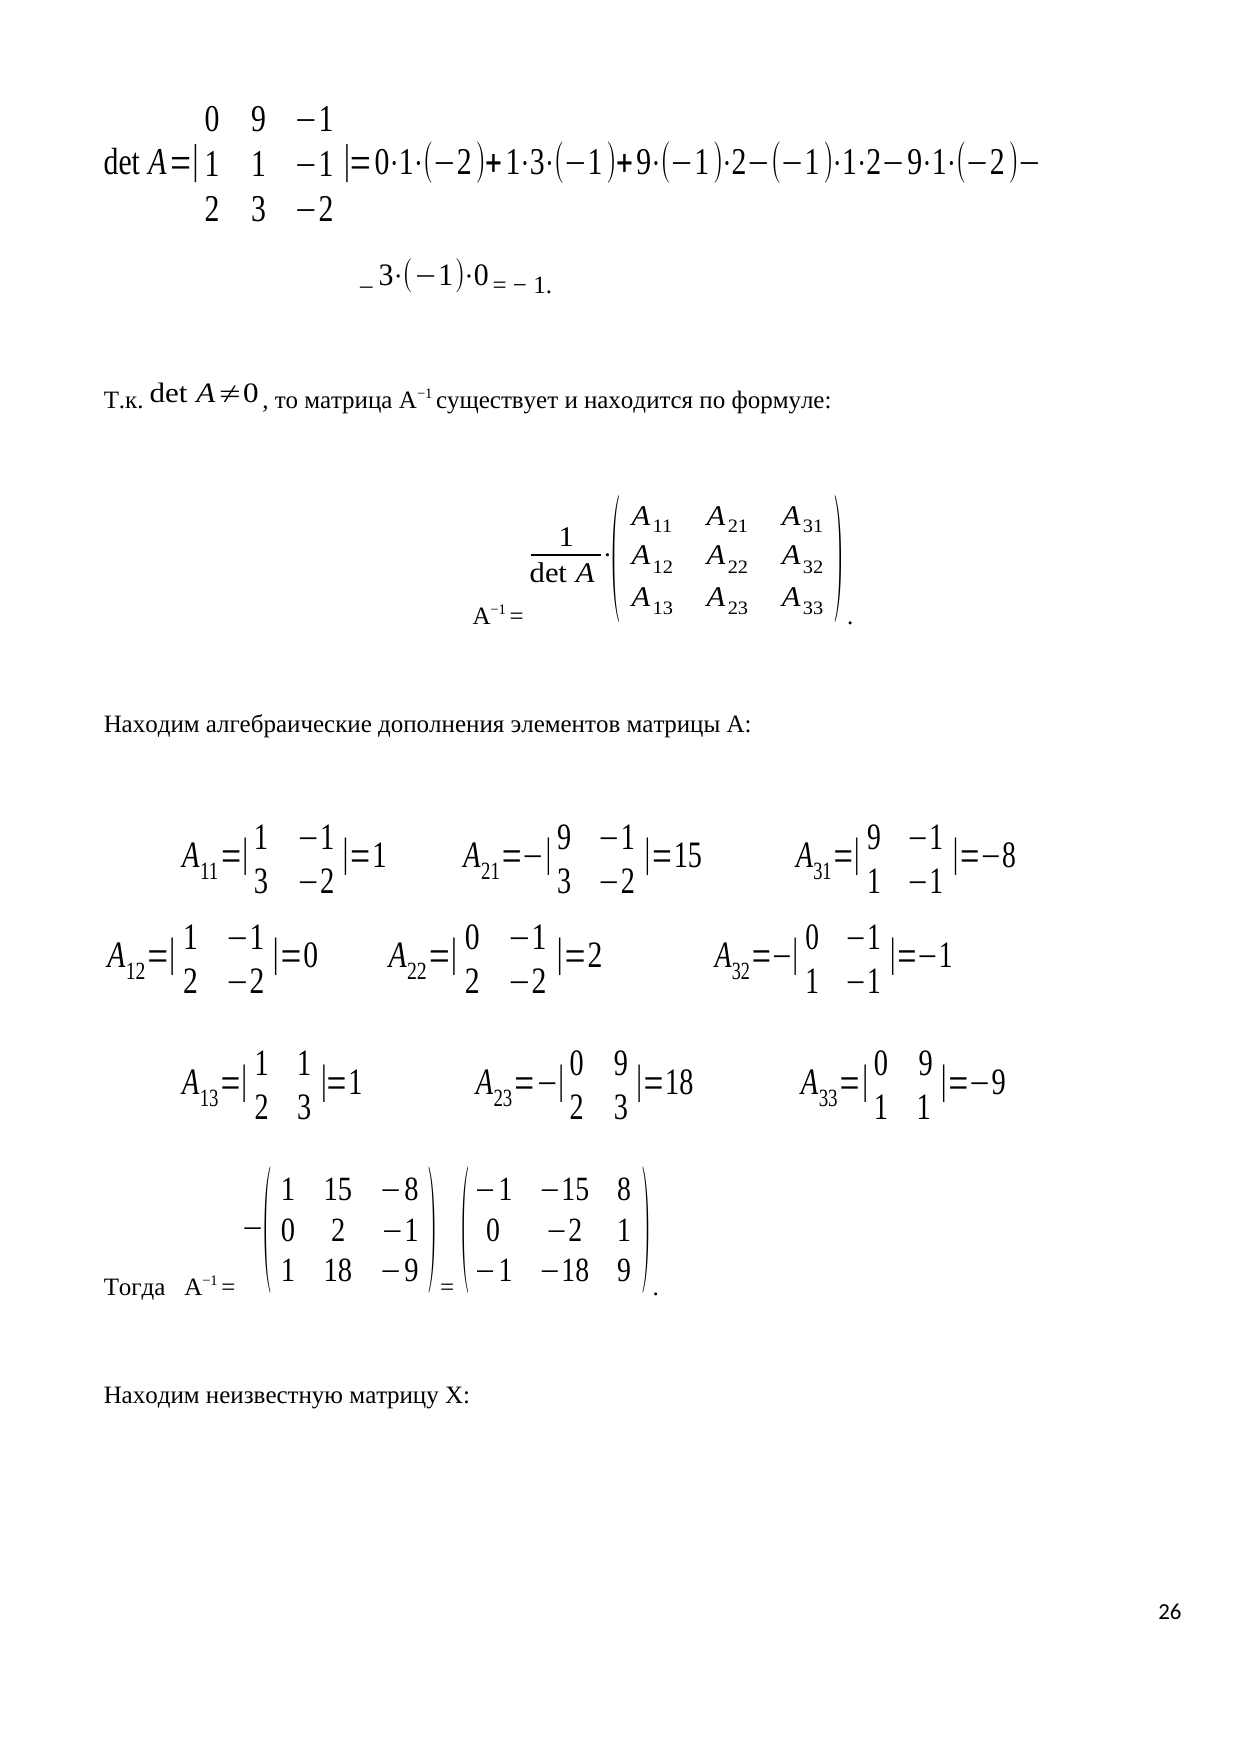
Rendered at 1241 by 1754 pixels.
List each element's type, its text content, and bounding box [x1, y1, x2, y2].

text Тогда А−1 = = . [103, 1164, 1181, 1301]
text Находим неизвестную матрицу Х: [103, 1380, 1181, 1408]
text Находим алгебраические дополнения элементов матрицы А: [103, 709, 1181, 737]
text А−1 = . [472, 493, 1181, 630]
text Т.к. , то матрица А−1 существует и находится по формуле: [103, 377, 1181, 414]
text – = − 1. [103, 256, 1181, 298]
